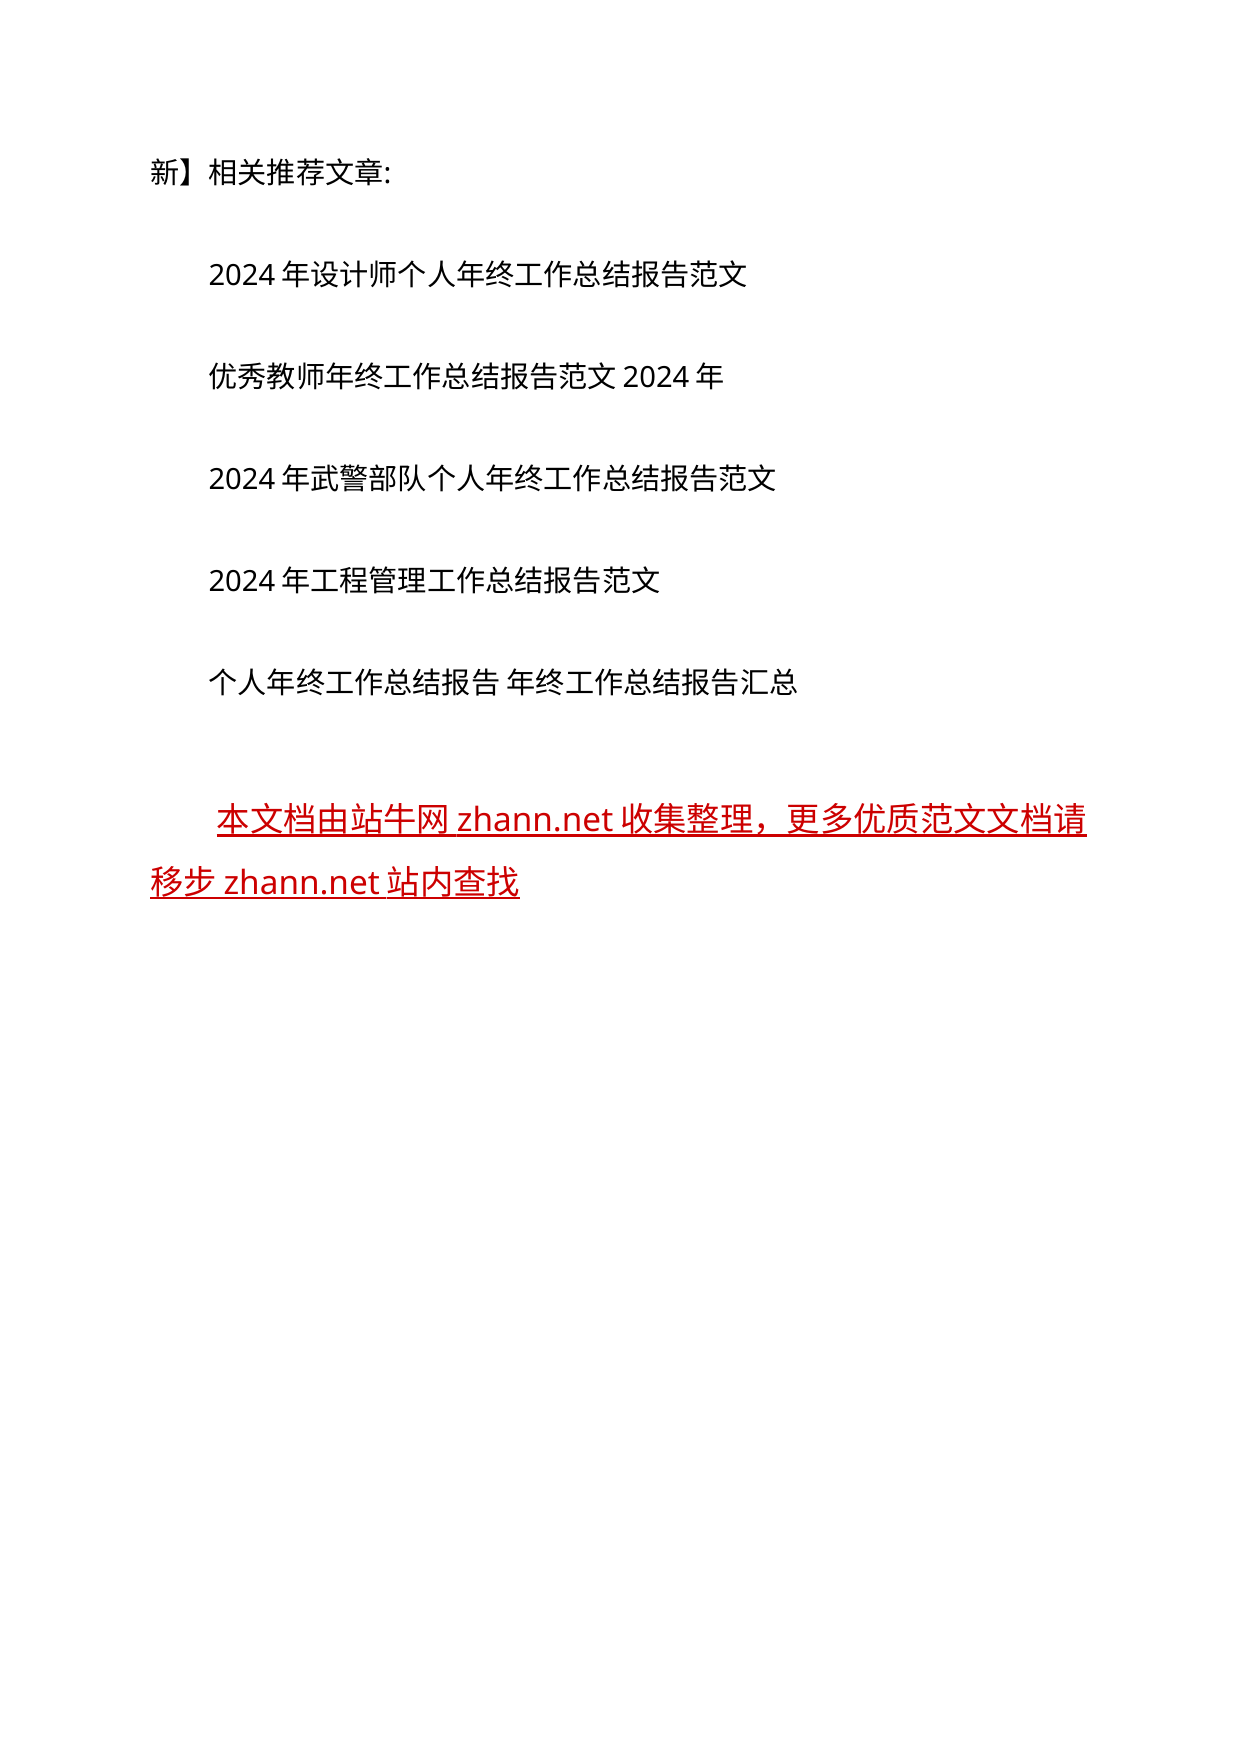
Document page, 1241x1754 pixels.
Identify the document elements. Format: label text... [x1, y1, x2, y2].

text 2024年武警部队个人年终工作总结报告范文 [150, 456, 1090, 498]
text 个人年终工作总结报告 年终工作总结报告汇总 [150, 660, 1090, 702]
text 本文档由站牛网zhann.net收集整理，更多优质范文文档请移步zhann.net站内查找 [150, 793, 1090, 904]
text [150, 150, 1090, 192]
text 优秀教师年终工作总结报告范文2024年 [150, 354, 1090, 396]
text 2024年工程管理工作总结报告范文 [150, 558, 1090, 600]
text 2024年设计师个人年终工作总结报告范文 [150, 252, 1090, 294]
